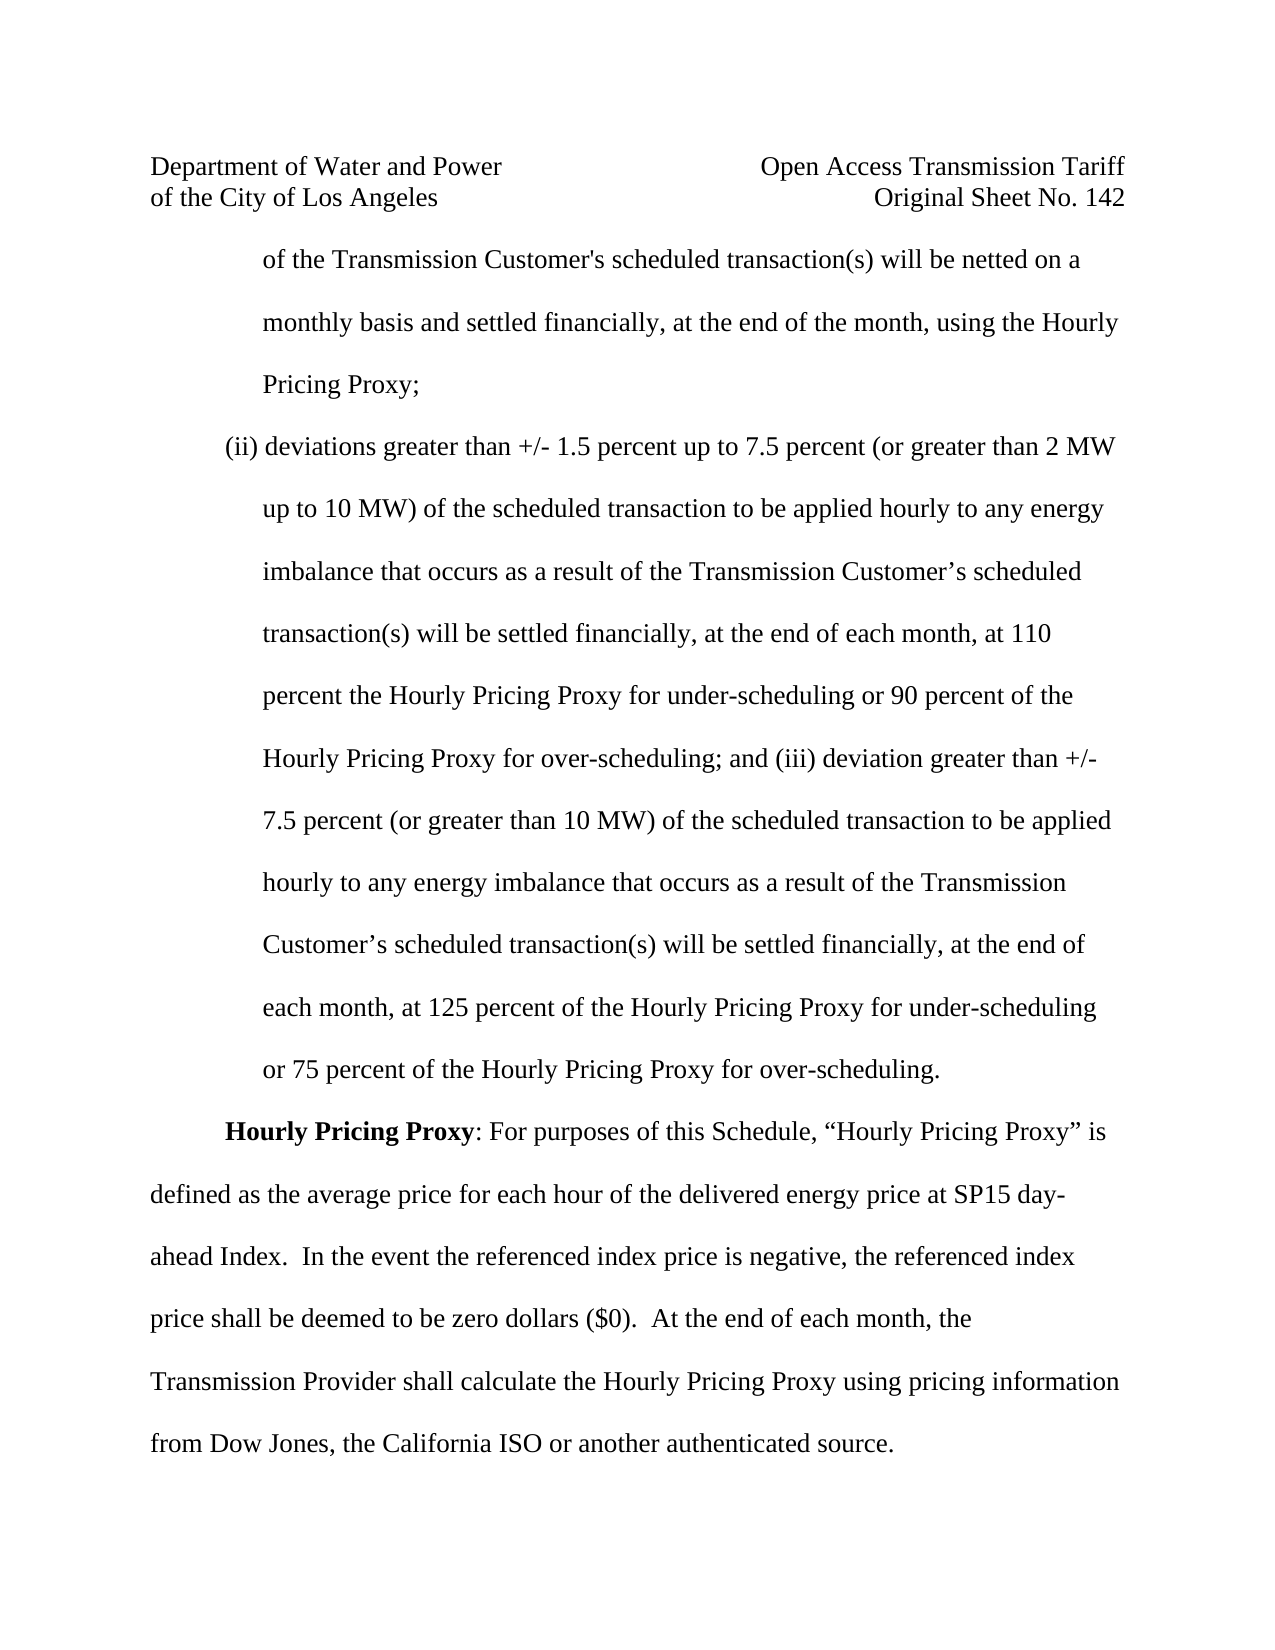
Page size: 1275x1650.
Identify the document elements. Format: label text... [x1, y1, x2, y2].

text (ii) deviations greater than +/- 1.5 percent up to 7.5 percent (or greater than 2 MW up to 10 MW) of the scheduled transaction to be applied hourly to any energy imbalance that occurs as a result of the Transmission Customer’s scheduled transaction(s) will be settled financially, at the end of each month, at 110 percent the Hourly Pricing Proxy for under-scheduling or 90 percent of the Hourly Pricing Proxy for over-scheduling; and (iii) deviation greater than +/- 7.5 percent (or greater than 10 MW) of the scheduled transaction to be applied hourly to any energy imbalance that occurs as a result of the Transmission Customer’s scheduled transaction(s) will be settled financially, at the end of each month, at 125 percent of the Hourly Pricing Proxy for under-scheduling or 75 percent of the Hourly Pricing Proxy for over-scheduling. [225, 430, 1125, 1084]
text Hourly Pricing Proxy: For purposes of this Schedule, “Hourly Pricing Proxy” is defined as the average price for each hour of the delivered energy price at SP15 day-ahead Index. In the event the referenced index price is negative, the referenced index price shall be deemed to be zero dollars ($0). At the end of each month, the Transmission Provider shall calculate the Hourly Pricing Proxy using pricing information from Dow Jones, the California ISO or another authenticated source. [150, 1116, 1125, 1458]
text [225, 243, 1125, 399]
